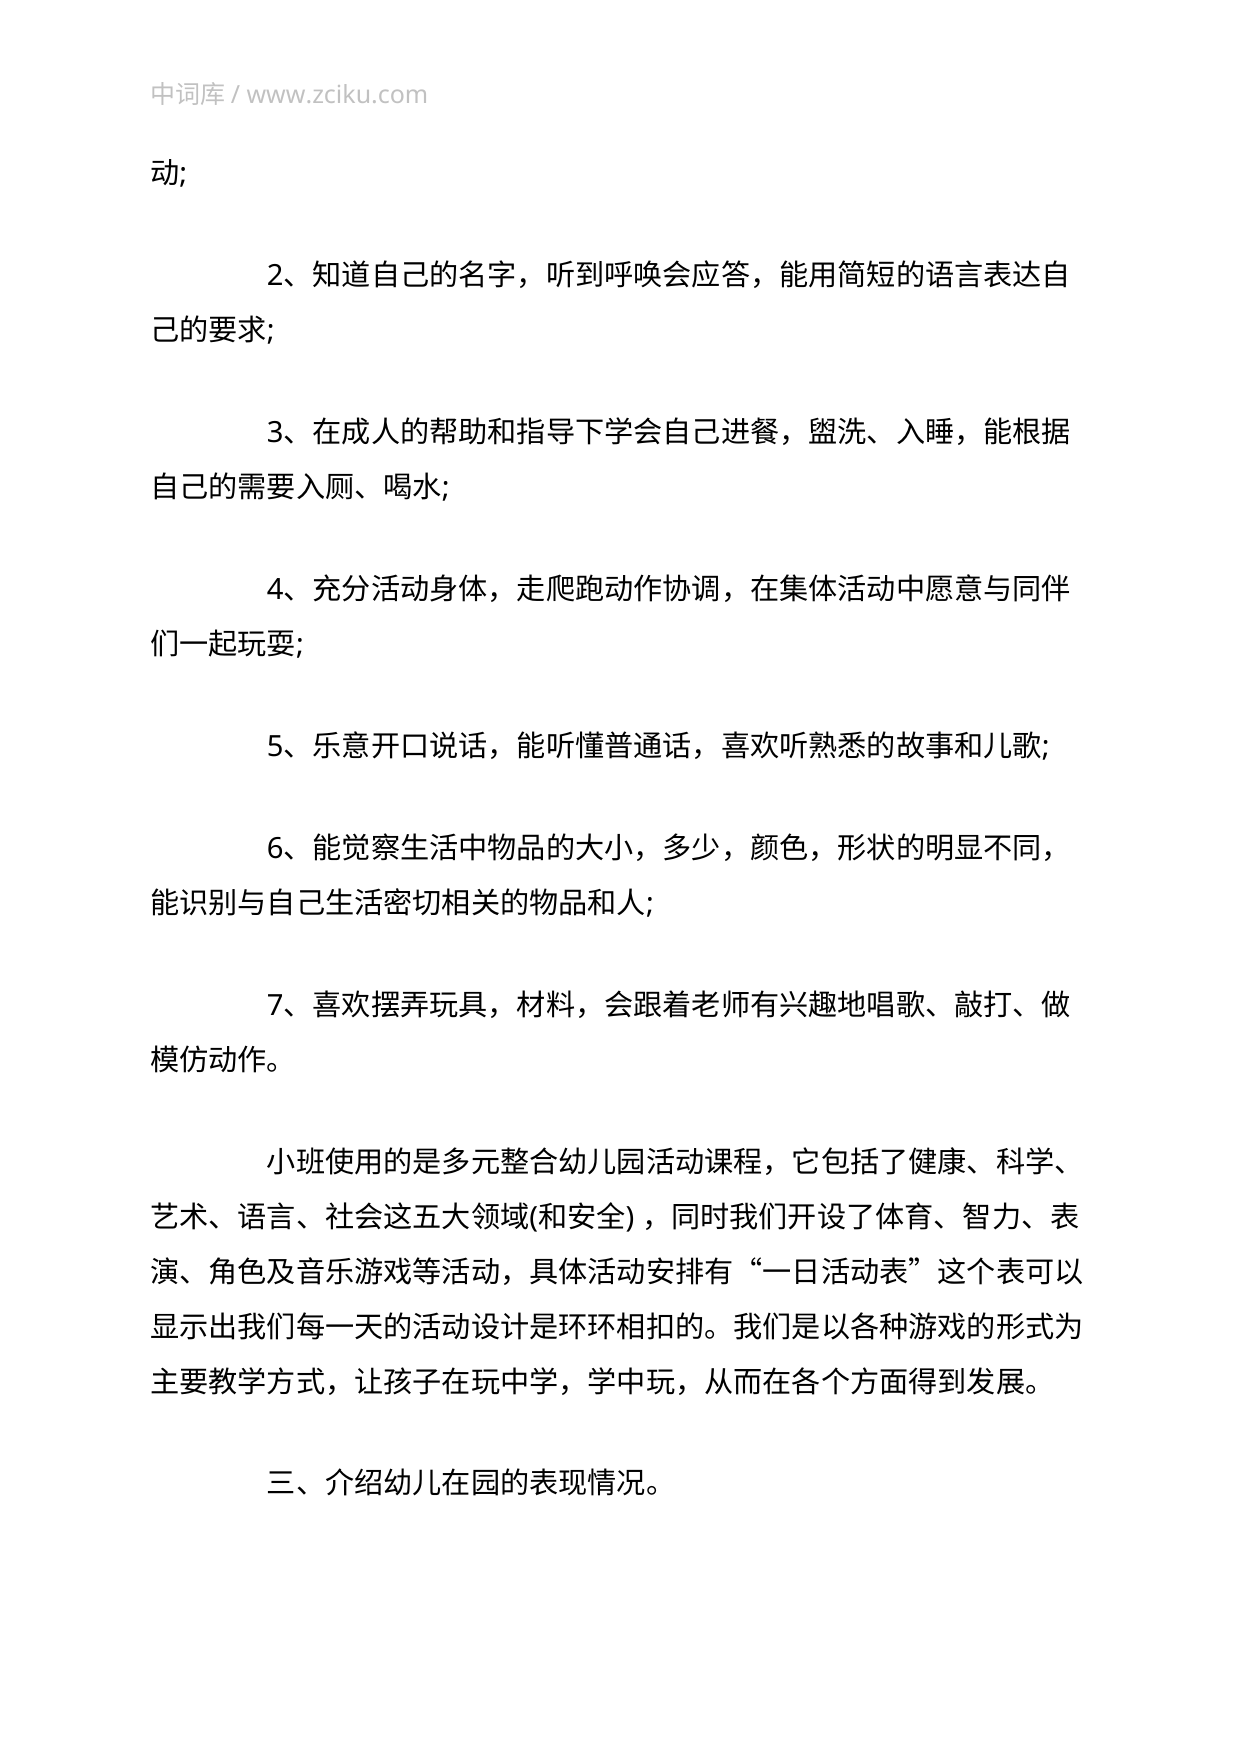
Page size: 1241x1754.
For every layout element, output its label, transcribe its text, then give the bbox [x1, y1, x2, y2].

text 小班使用的是多元整合幼儿园活动课程，它包括了健康、科学、艺术、语言、社会这五大领域(和安全) ，同时我们开设了体育、智力、表演、角色及音乐游戏等活动，具体活动安排有“一日活动表”这个表可以显示出我们每一天的活动设计是环环相扣的。我们是以各种游戏的形式为主要教学方式，让孩子在玩中学，学中玩，从而在各个方面得到发展。 [150, 1139, 1090, 1401]
text 7、喜欢摆弄玩具，材料，会跟着老师有兴趣地唱歌、敲打、做模仿动作。 [150, 982, 1090, 1079]
text 5、乐意开口说话，能听懂普通话，喜欢听熟悉的故事和儿歌; [150, 723, 1090, 765]
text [150, 150, 1090, 192]
text 6、能觉察生活中物品的大小，多少，颜色，形状的明显不同，能识别与自己生活密切相关的物品和人; [150, 825, 1090, 922]
text 3、在成人的帮助和指导下学会自己进餐，盥洗、入睡，能根据自己的需要入厕、喝水; [150, 409, 1090, 506]
text 2、知道自己的名字，听到呼唤会应答，能用简短的语言表达自己的要求; [150, 252, 1090, 349]
text 4、充分活动身体，走爬跑动作协调，在集体活动中愿意与同伴们一起玩耍; [150, 566, 1090, 663]
text 三、介绍幼儿在园的表现情况。 [150, 1460, 1090, 1502]
